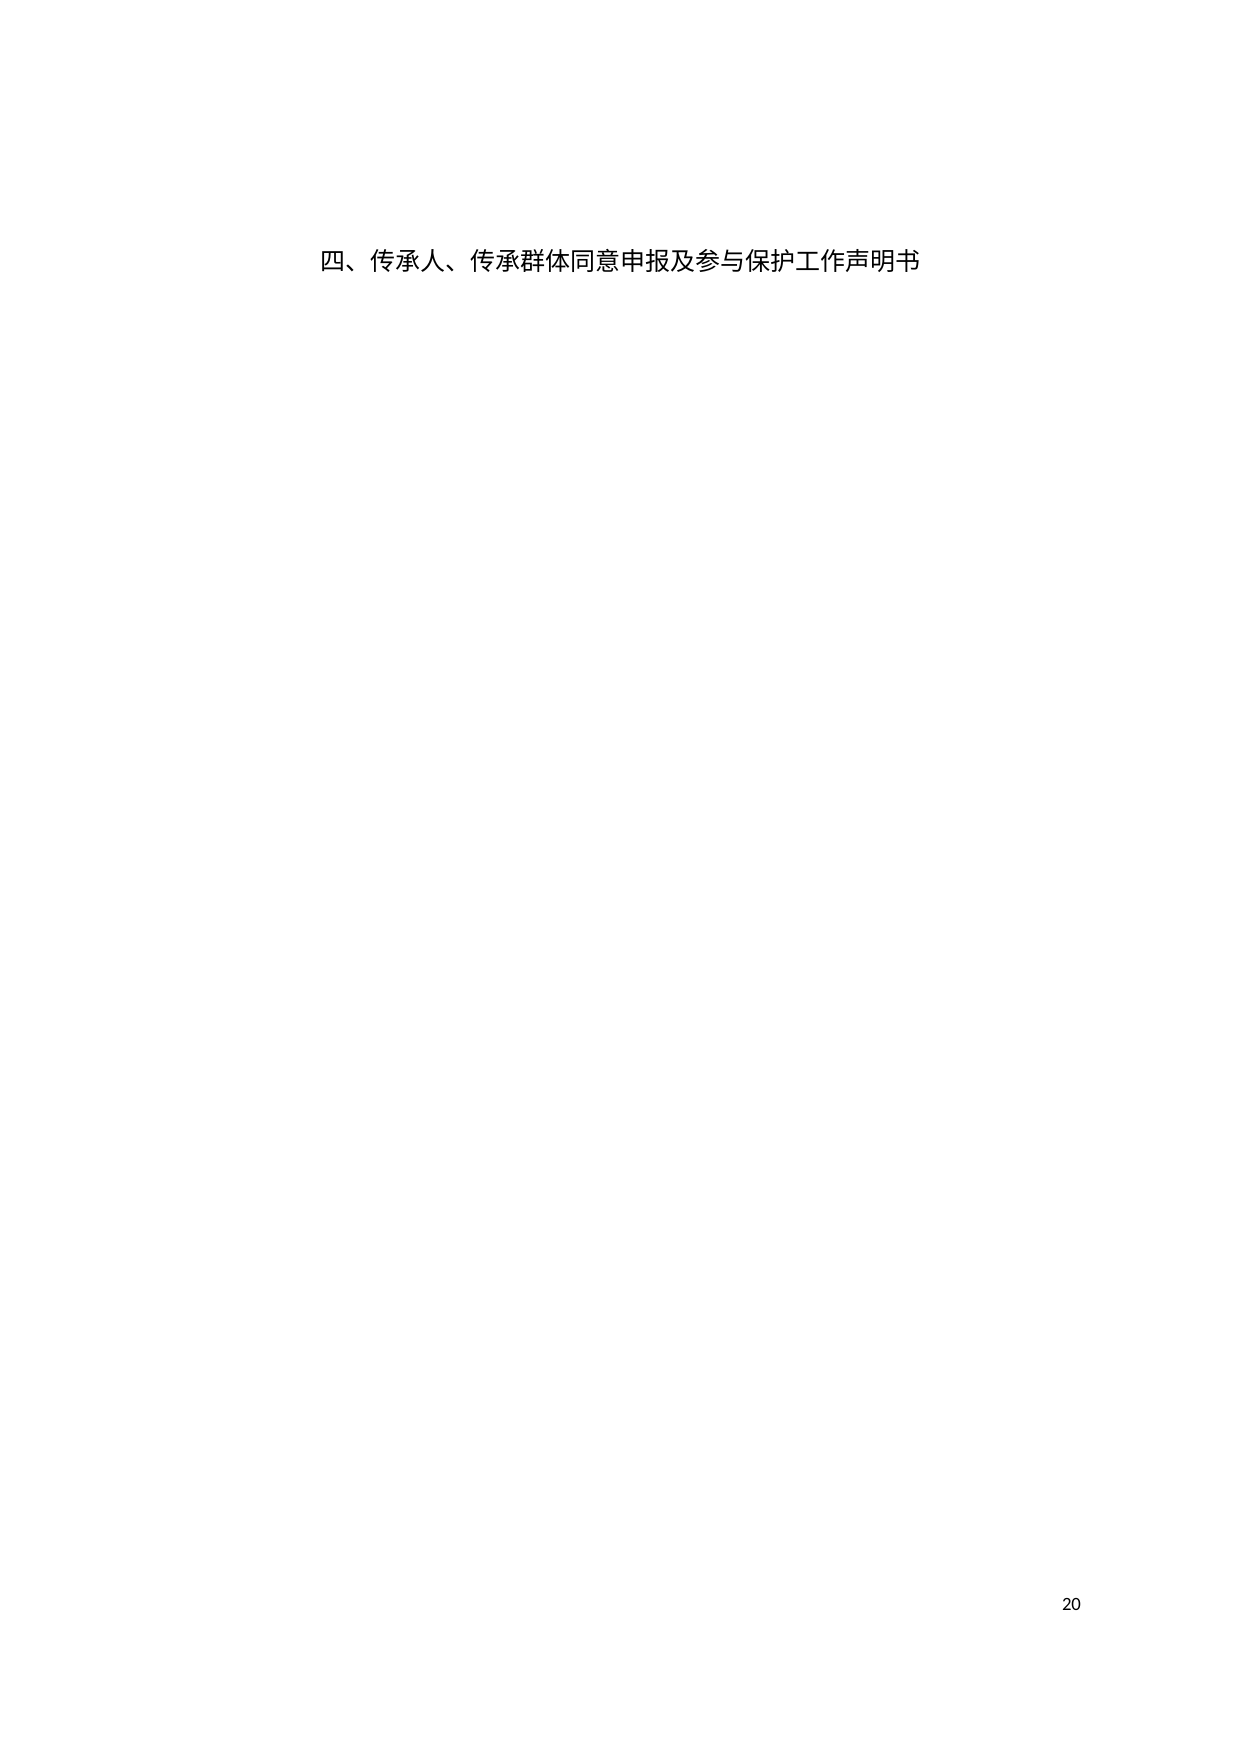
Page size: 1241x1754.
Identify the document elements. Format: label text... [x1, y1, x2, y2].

text 四、传承人、传承群体同意申报及参与保护工作声明书 [159, 227, 1081, 292]
